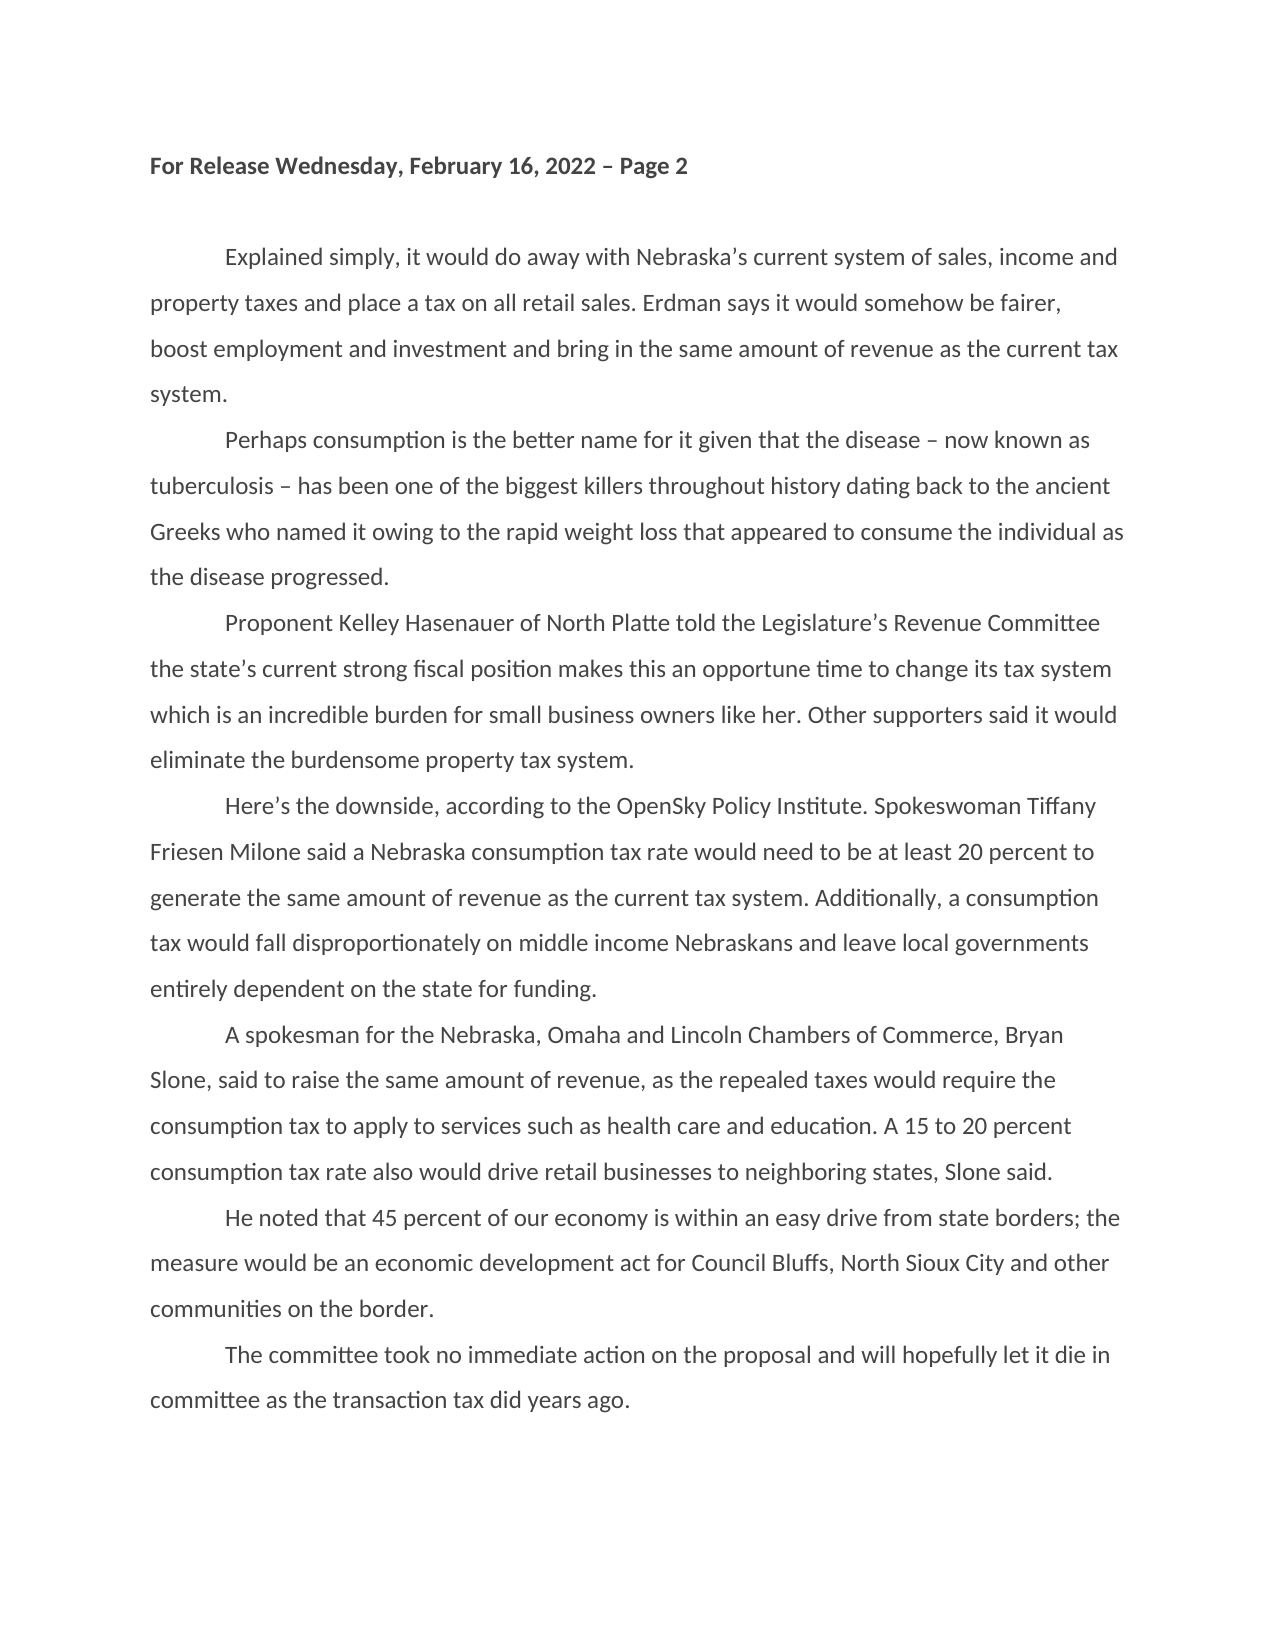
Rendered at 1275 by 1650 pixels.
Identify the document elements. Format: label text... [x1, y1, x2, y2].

text Explained simply, it would do away with Nebraska’s current system of sales, income and property taxes and place a tax on all retail sales. Erdman says it would somehow be fairer, boost employment and investment and bring in the same amount of revenue as the current tax system. [150, 241, 1125, 409]
text For Release Wednesday, February 16, 2022 – Page 2 [150, 150, 1125, 181]
text Proponent Kelley Hasenauer of North Platte told the Legislature’s Revenue Committee the state’s current strong fiscal position makes this an opportune time to change its tax system which is an incredible burden for small business owners like her. Other supporters said it would eliminate the burdensome property tax system. [150, 607, 1125, 775]
text He noted that 45 percent of our economy is within an easy drive from state borders; the measure would be an economic development act for Council Bluffs, North Sioux City and other communities on the border. [150, 1202, 1125, 1324]
text The committee took no immediate action on the proposal and will hopefully let it die in committee as the transaction tax did years ago. [150, 1339, 1125, 1415]
text Perhaps consumption is the better name for it given that the disease – now known as tuberculosis – has been one of the biggest killers throughout history dating back to the ancient Greeks who named it owing to the rapid weight loss that appeared to consume the individual as the disease progressed. [150, 424, 1125, 592]
text Here’s the downside, according to the OpenSky Policy Institute. Spokeswoman Tiffany Friesen Milone said a Nebraska consumption tax rate would need to be at least 20 percent to generate the same amount of revenue as the current tax system. Additionally, a consumption tax would fall disproportionately on middle income Nebraskans and leave local governments entirely dependent on the state for funding. [150, 790, 1125, 1004]
text A spokesman for the Nebraska, Omaha and Lincoln Chambers of Commerce, Bryan Slone, said to raise the same amount of revenue, as the repealed taxes would require the consumption tax to apply to services such as health care and education. A 15 to 20 percent consumption tax rate also would drive retail businesses to neighboring states, Slone said. [150, 1019, 1125, 1187]
